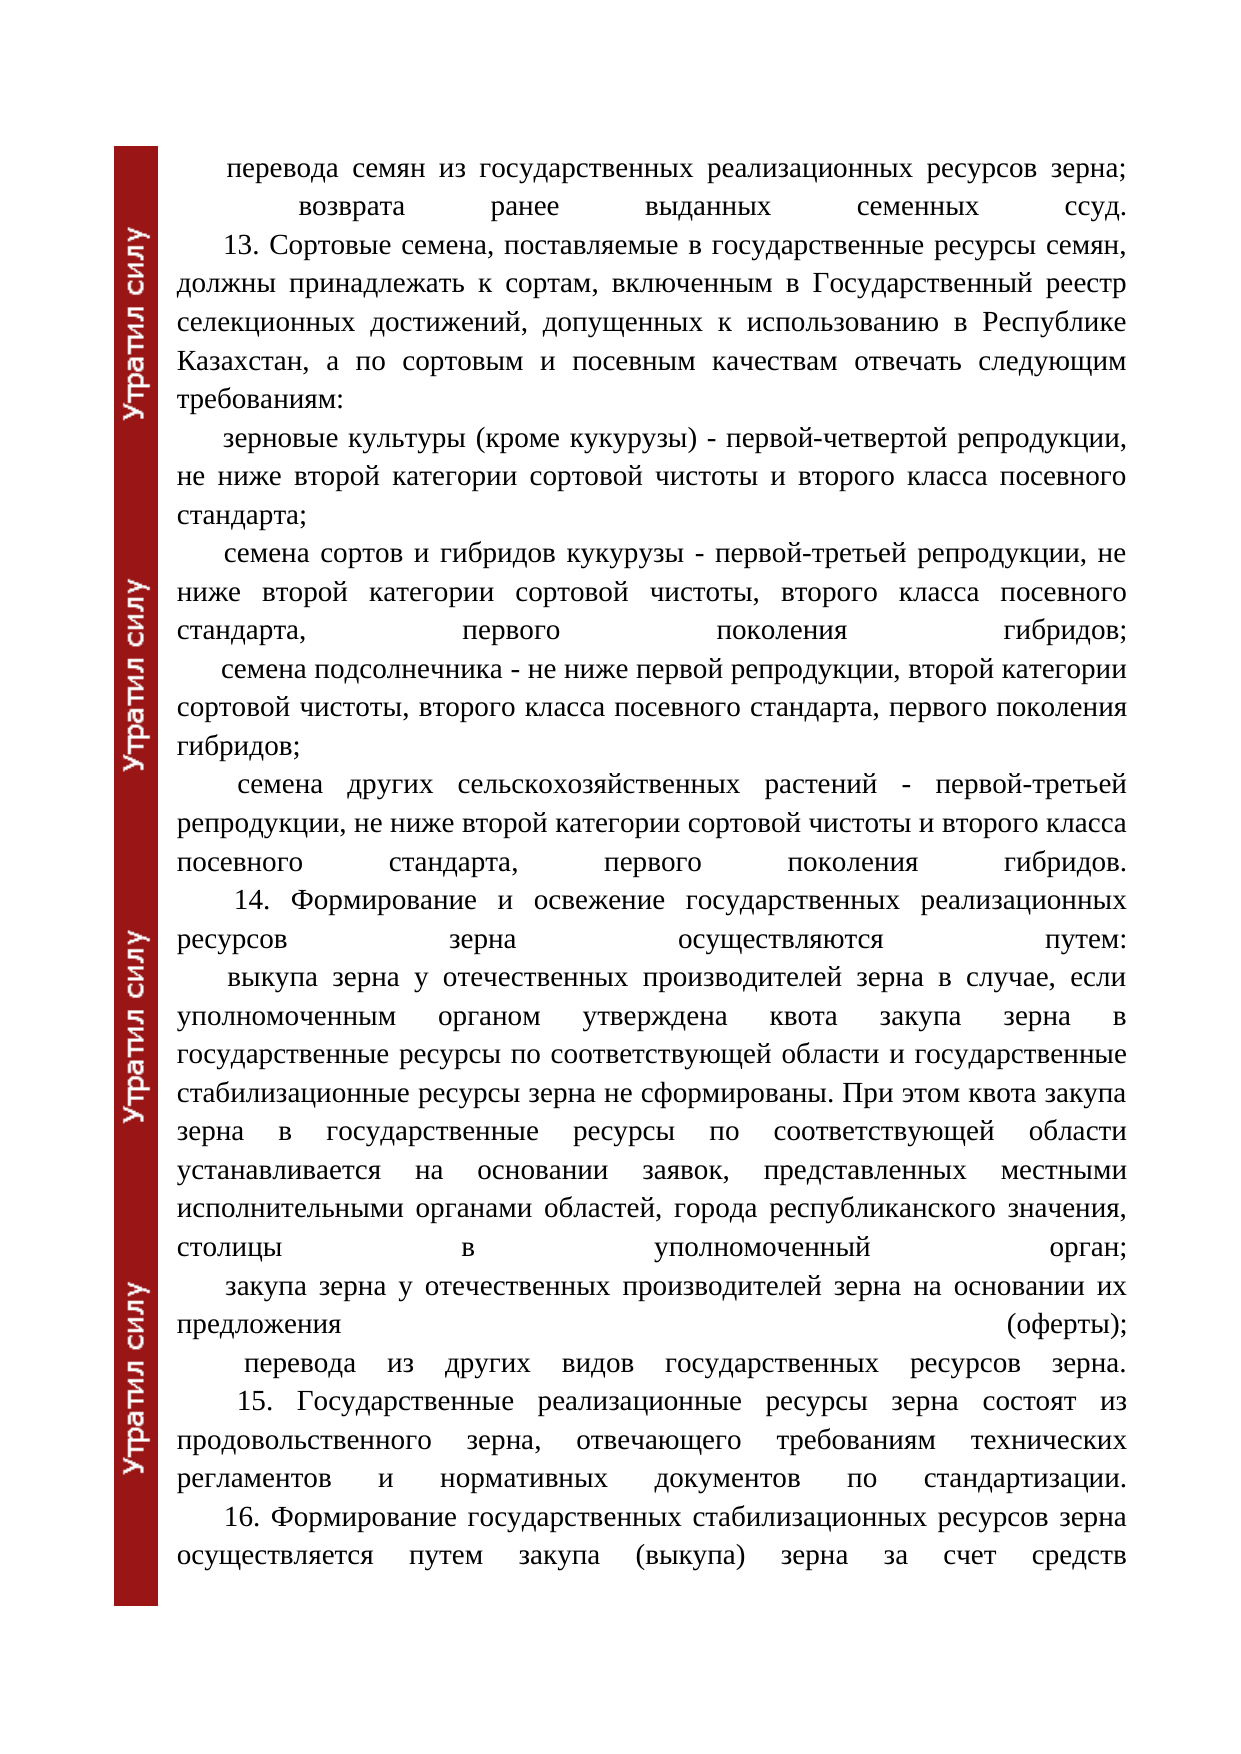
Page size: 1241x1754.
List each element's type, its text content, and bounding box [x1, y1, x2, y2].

picture [114, 1571, 158, 1606]
picture [114, 146, 158, 150]
